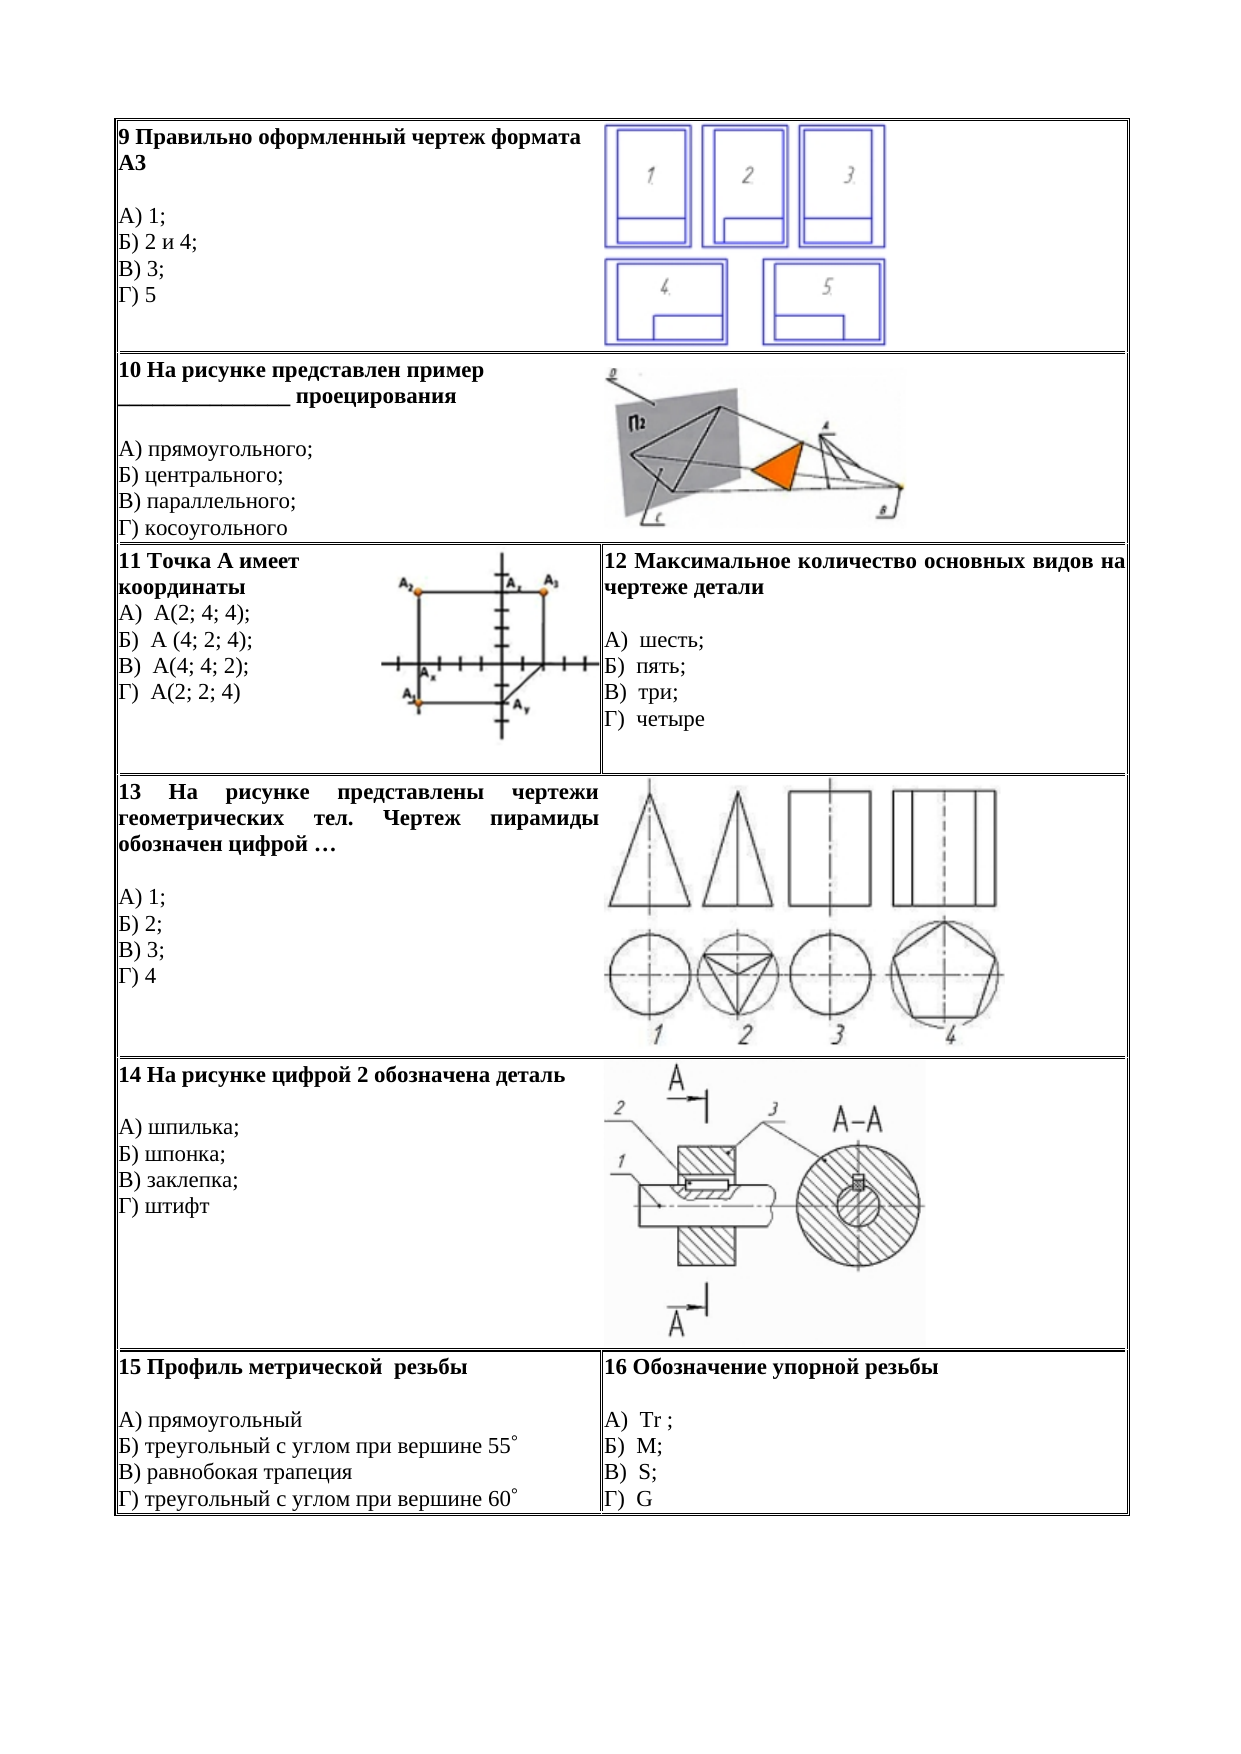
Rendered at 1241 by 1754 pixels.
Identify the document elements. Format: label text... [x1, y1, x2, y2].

table_cell 9 Правильно оформленный чертеж формата А3 А) 1; Б) 2 и 4; В) 3; Г) 5 [118, 121, 602, 351]
picture [603, 1060, 927, 1347]
table_cell 10 На рисунке представлен пример _______________ проецирования А) прямоугольного; Б) центрального; В) параллельного; Г) косоугольного [118, 351, 602, 542]
table_cell [602, 121, 1127, 351]
table_cell [602, 351, 1127, 542]
picture [603, 122, 890, 350]
picture [603, 777, 1005, 1055]
table_cell 14 На рисунке цифрой 2 обозначена деталь А) шпилька; Б) шпонка; В) заклепка; Г) штифт [118, 1056, 602, 1348]
table_cell [602, 1056, 1127, 1348]
table_cell 16 Обозначение упорной резьбы А) Тr ; Б) M; В) S; Г) G [602, 1348, 1128, 1513]
picture [381, 546, 600, 746]
picture [603, 367, 908, 529]
table_cell [602, 773, 1127, 1056]
table_cell 12 Максимальное количество основных видов на чертеже детали А) шесть; Б) пять; В) три; Г) четыре [603, 542, 1127, 773]
table_cell 15 Профиль метрической резьбы А) прямоугольный Б) треугольный с углом при вершине 55 В) равнобокая трапеция Г) треугольный с углом при вершине 60 [116, 1348, 602, 1513]
table_cell 13 На рисунке представлены чертежи геометрических тел. Чертеж пирамиды обозначен цифрой … А) 1; Б) 2; В) 3; Г) 4 [118, 773, 602, 1056]
table_cell 11 Точка А имеет координаты А) А(2; 4; 4); Б) А (4; 2; 4); В) А(4; 4; 2); Г) А(2; 2; 4) [118, 542, 600, 773]
